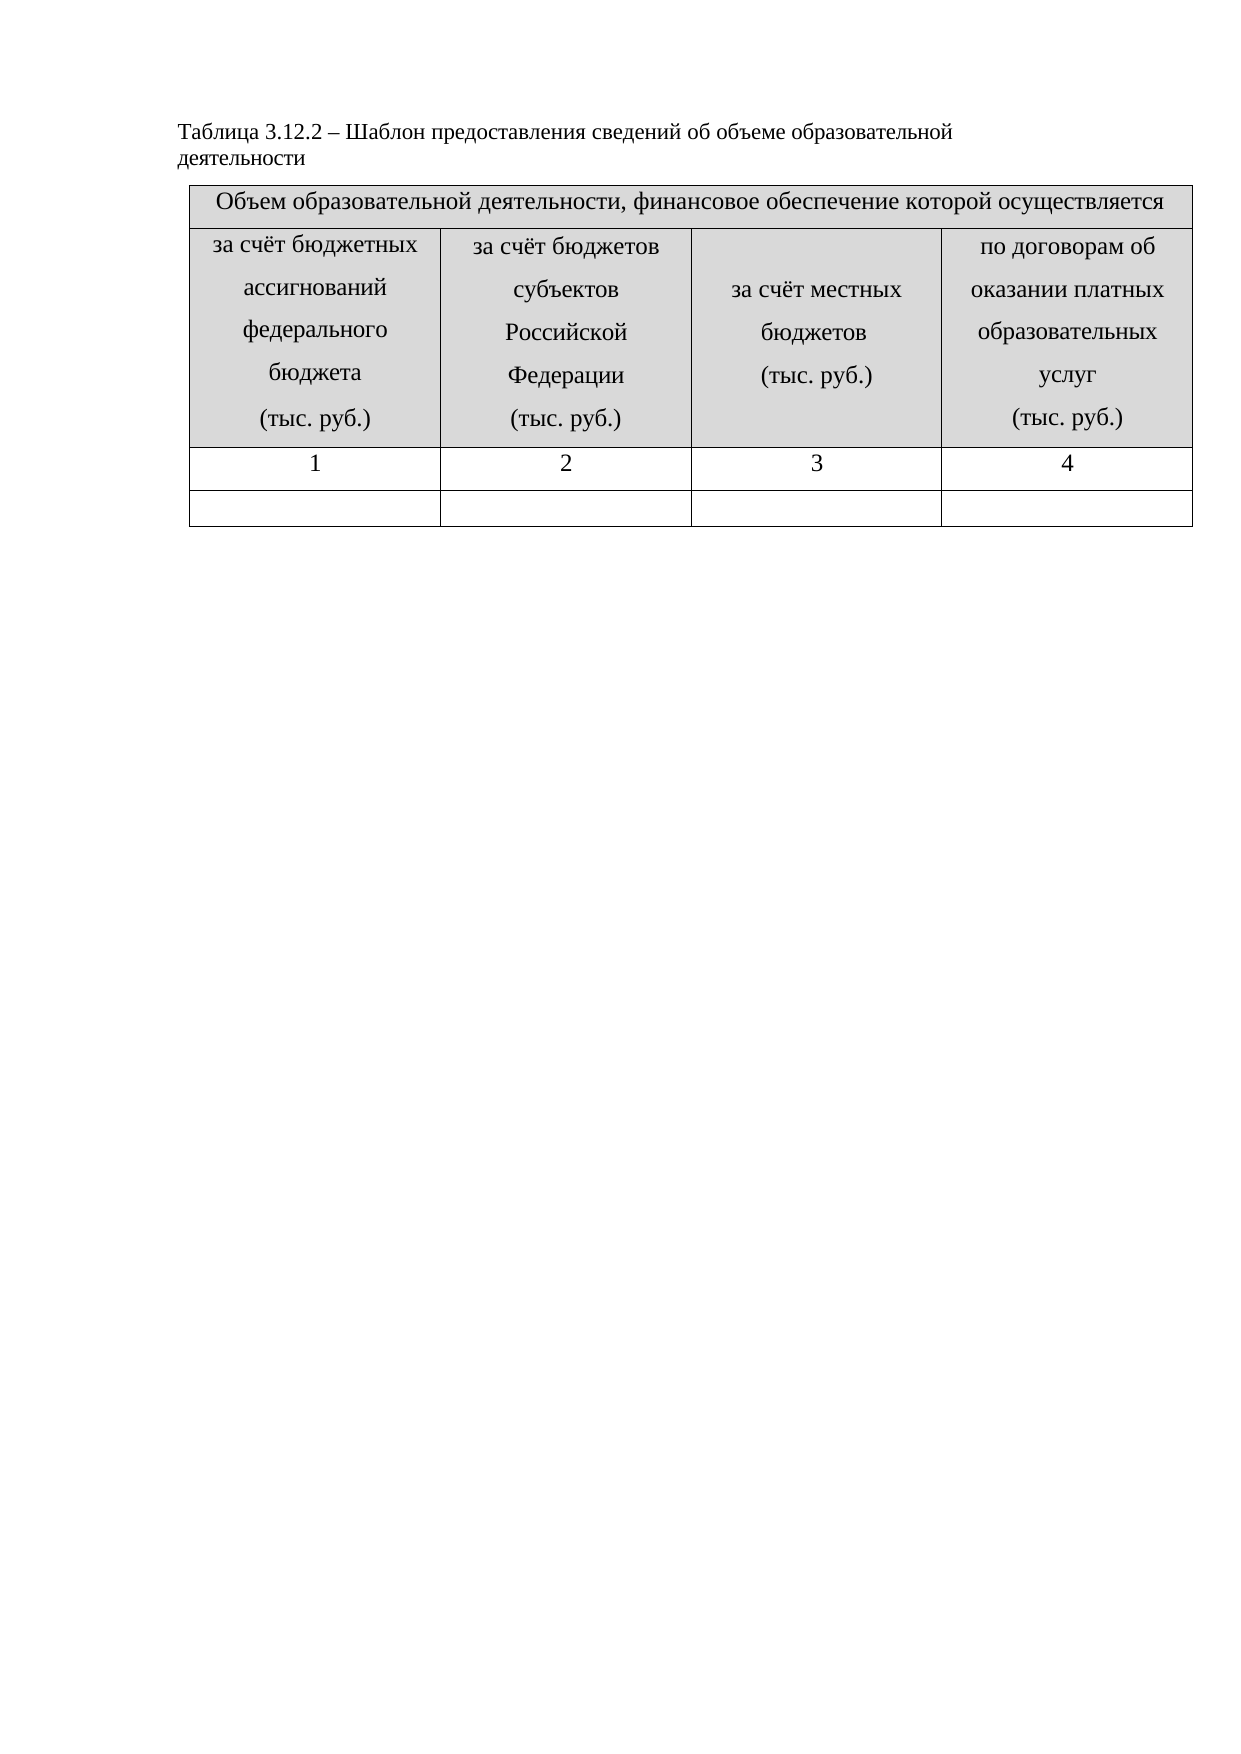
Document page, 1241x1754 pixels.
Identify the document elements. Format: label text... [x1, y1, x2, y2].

table_cell за счёт бюджетных ассигнований федерального бюджета (тыс. руб.) [190, 229, 440, 447]
table_cell 1 [190, 448, 440, 490]
table_cell 3 [692, 448, 941, 490]
table_cell [441, 491, 691, 526]
table_cell [942, 491, 1192, 526]
table_cell по договорам об оказании платных образовательных услуг (тыс. руб.) [942, 229, 1192, 447]
table_cell за счёт местных бюджетов (тыс. руб.) [692, 229, 941, 447]
table_header Объем образовательной деятельности, финансовое обеспечение которой осуществляется [190, 186, 1192, 228]
table_cell 2 [441, 448, 691, 490]
text деятельности [177, 144, 1152, 171]
text Таблица 3.12.2 – Шаблон предоставления сведений об объеме образовательной [177, 118, 1152, 144]
table_cell [190, 491, 440, 526]
table_cell 4 [942, 448, 1192, 490]
table_cell за счёт бюджетов субъектов Российской Федерации (тыс. руб.) [441, 229, 691, 447]
table_cell [692, 491, 941, 526]
